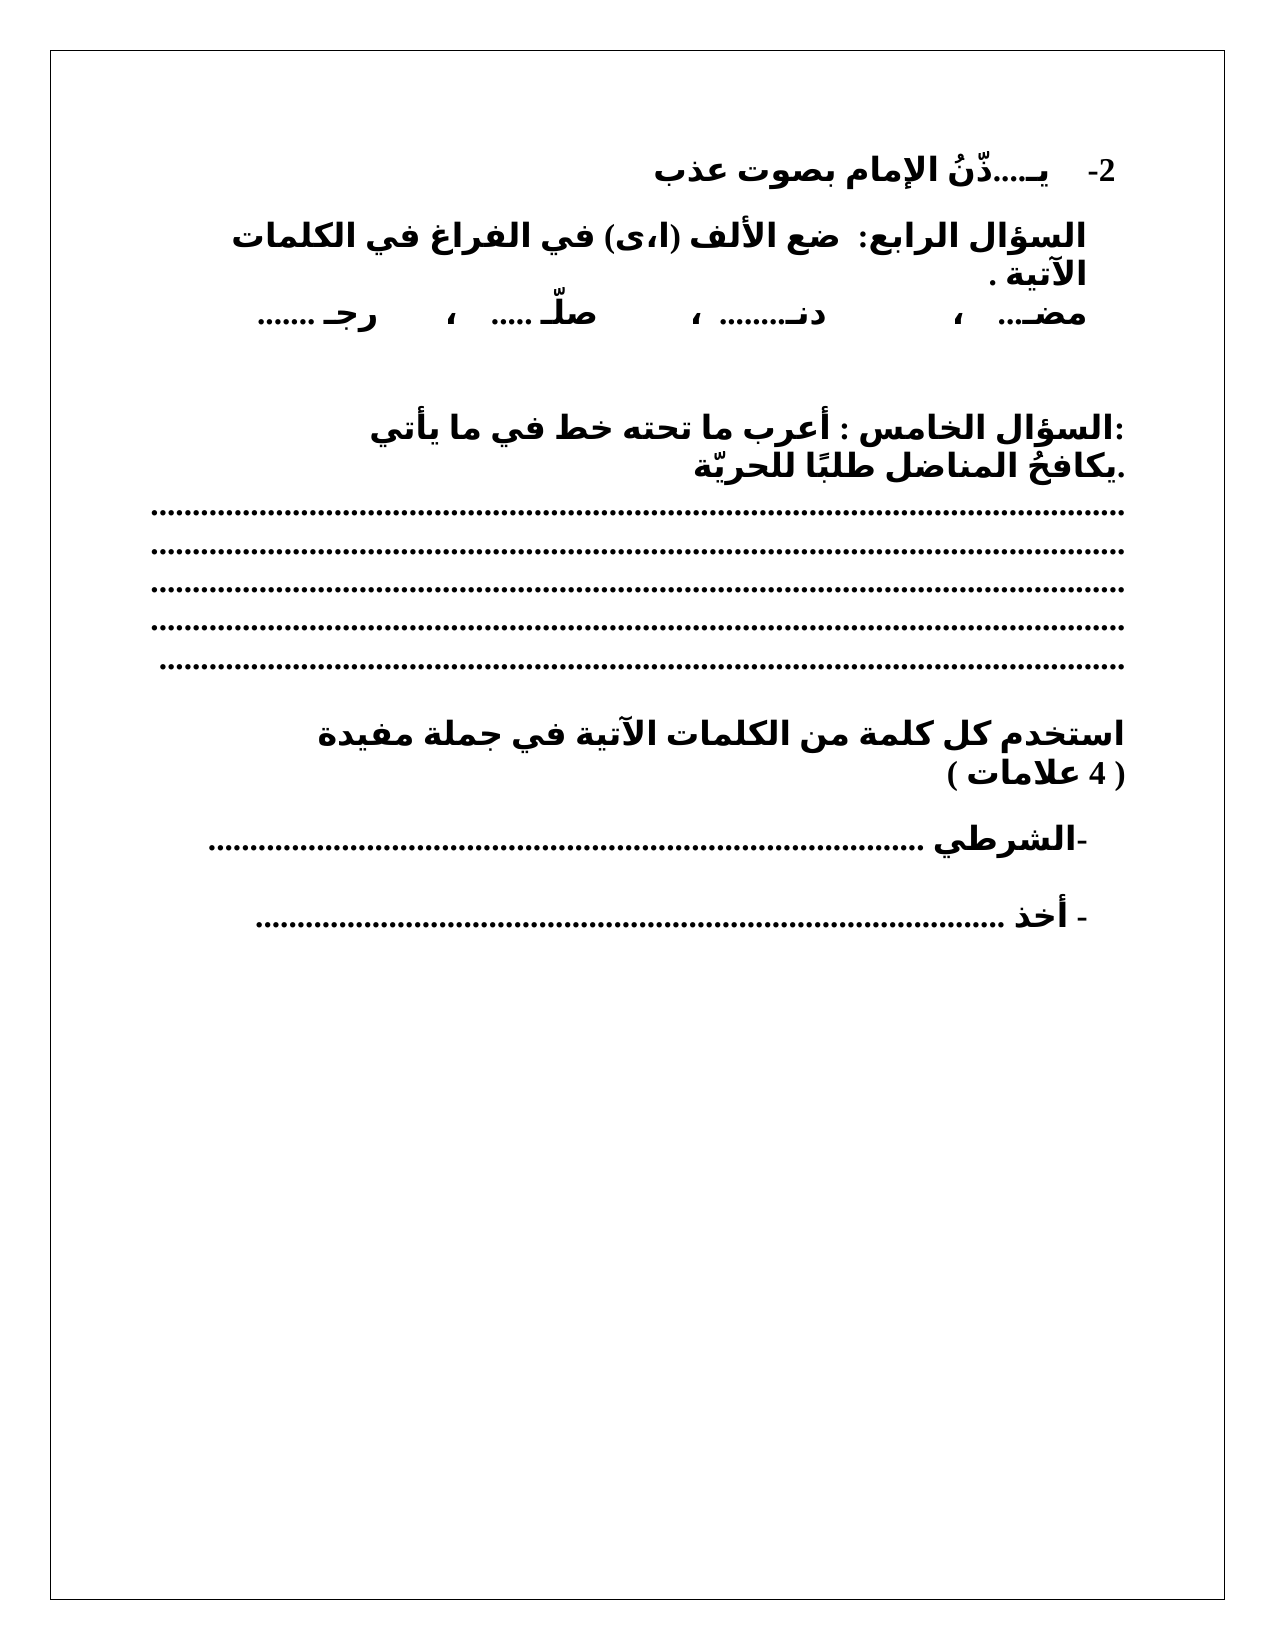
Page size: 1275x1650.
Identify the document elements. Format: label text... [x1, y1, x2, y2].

text يكافحُ المناضل طلبًا للحريّة. [150, 446, 1125, 485]
text السؤال الخامس : أعرب ما تحته خط في ما يأتي: [150, 408, 1125, 446]
text استخدم كل كلمة من الكلمات الآتية في جملة مفيدة ( 4 علامات ) [150, 715, 1125, 791]
list يـ....ذّنُ الإمام بصوت عذب [150, 150, 1087, 188]
text -الشرطي ...................................................................................... [150, 819, 1087, 858]
text ........................................................................................................................................................................................................................................................................................................................................................................................................................................................................................................................................................................................................ [150, 485, 1125, 676]
text السؤال الرابع: ضع الألف (ا،ى) في الفراغ في الكلمات الآتية . [150, 216, 1087, 293]
text - أخذ .......................................................................................... [150, 896, 1087, 934]
text مضـ... ، دنـ........ ، صلّـ ..... ، رجـ ....... [150, 293, 1087, 331]
